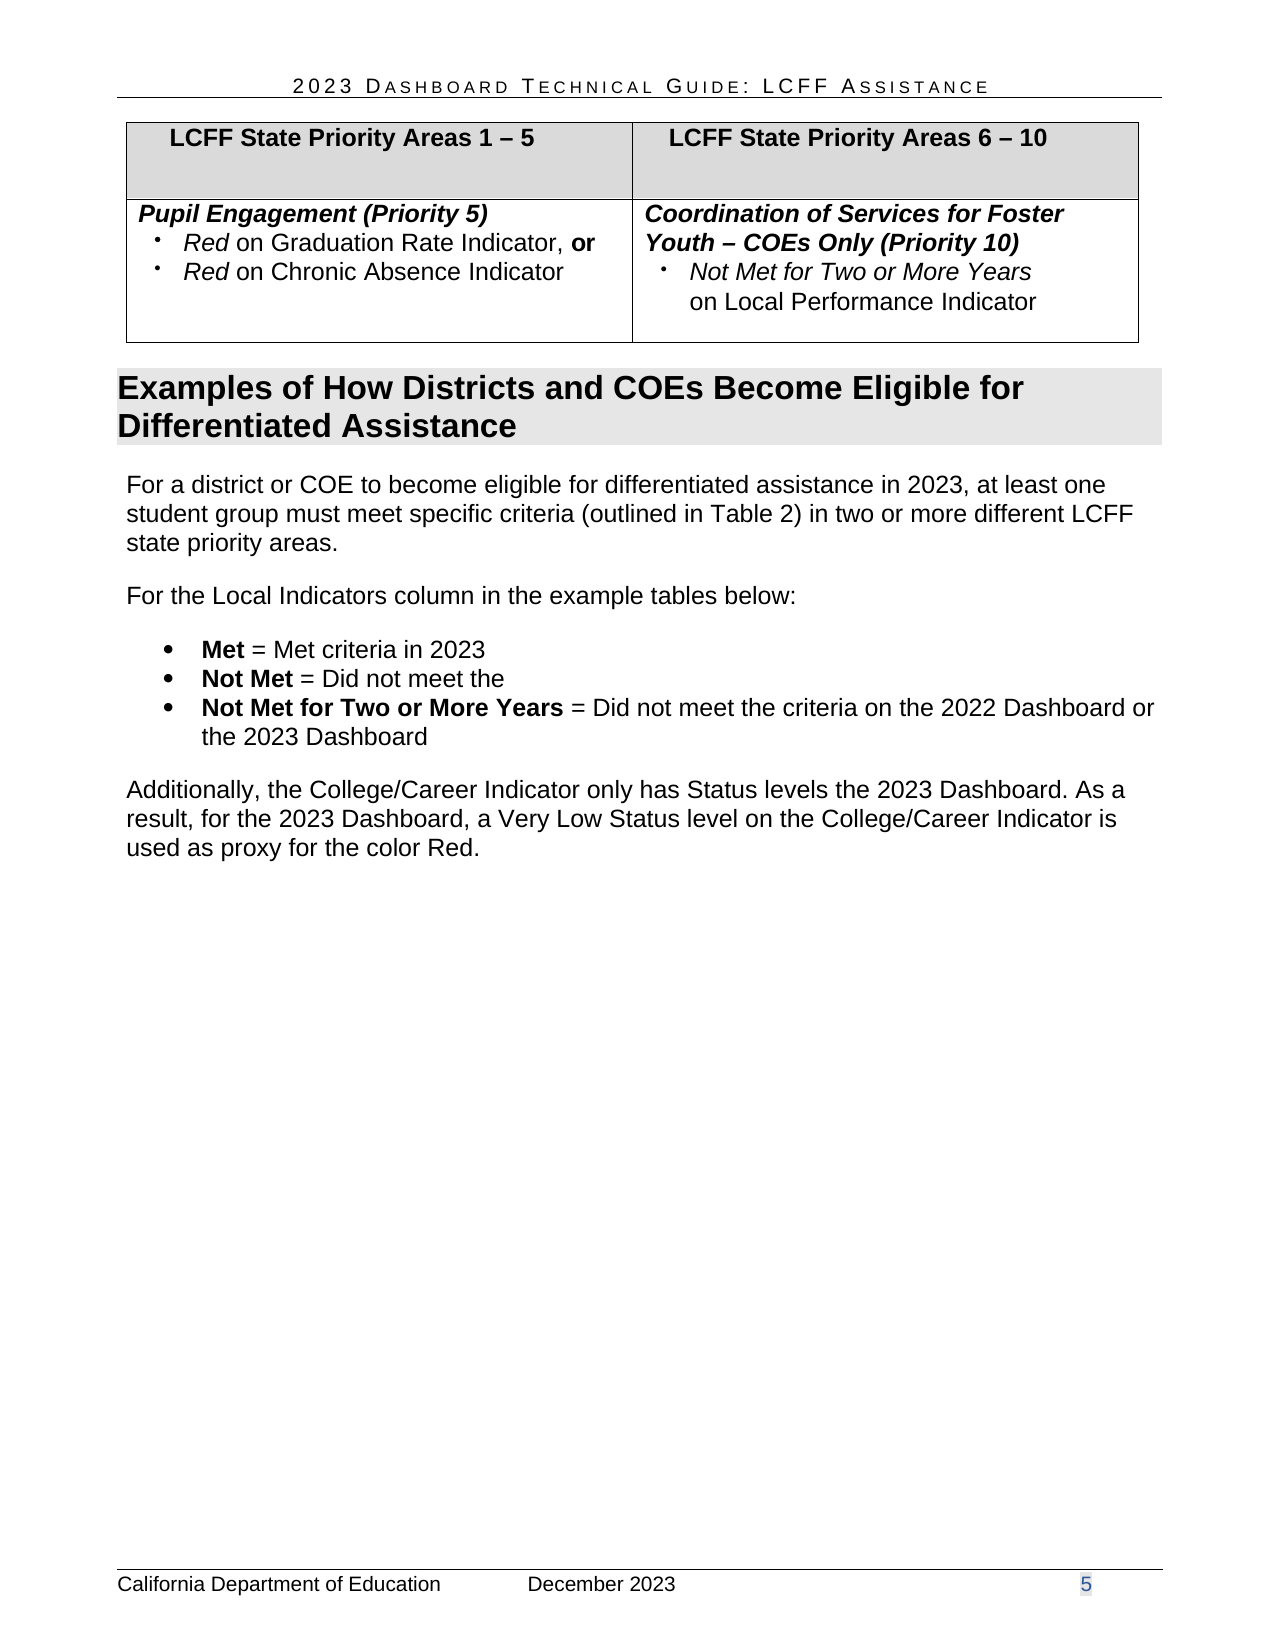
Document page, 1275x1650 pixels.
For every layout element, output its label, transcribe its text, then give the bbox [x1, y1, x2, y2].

table_header LCFF State Priority Areas 6 – 10 [633, 123, 1138, 198]
table_cell Coordination of Services for Foster Youth – COEs Only (Priority 10) Not Met for Two or More Years on Local Performance Indicator [633, 200, 1138, 342]
table_header LCFF State Priority Areas 1 – 5 [127, 123, 632, 198]
text Additionally, the College/Career Indicator only has Status levels the 2023 Dashboard. As a result, for the 2023 Dashboard, a Very Low Status level on the College/Career Indicator is used as proxy for the color Red. [126, 775, 1167, 862]
list Not Met for Two or More Years = Did not meet the criteria on the 2022 Dashboard or the 2023 Dashboard [164, 693, 1167, 750]
text For a district or COE to become eligible for differentiated assistance in 2023, at least one student group must meet specific criteria (outlined in Table 2) in two or more different LCFF state priority areas. [126, 470, 1167, 556]
list Met = Met criteria in 2023 [164, 635, 1167, 664]
table_cell Pupil Engagement (Priority 5) Red on Graduation Rate Indicator, or Red on Chronic Absence Indicator [127, 200, 632, 342]
text For the Local Indicators column in the example tables below: [126, 581, 1167, 610]
list Not Met = Did not meet the [164, 664, 1167, 693]
subtitle Examples of How Districts and COEs Become Eligible for Differentiated Assistance [117, 368, 1162, 445]
